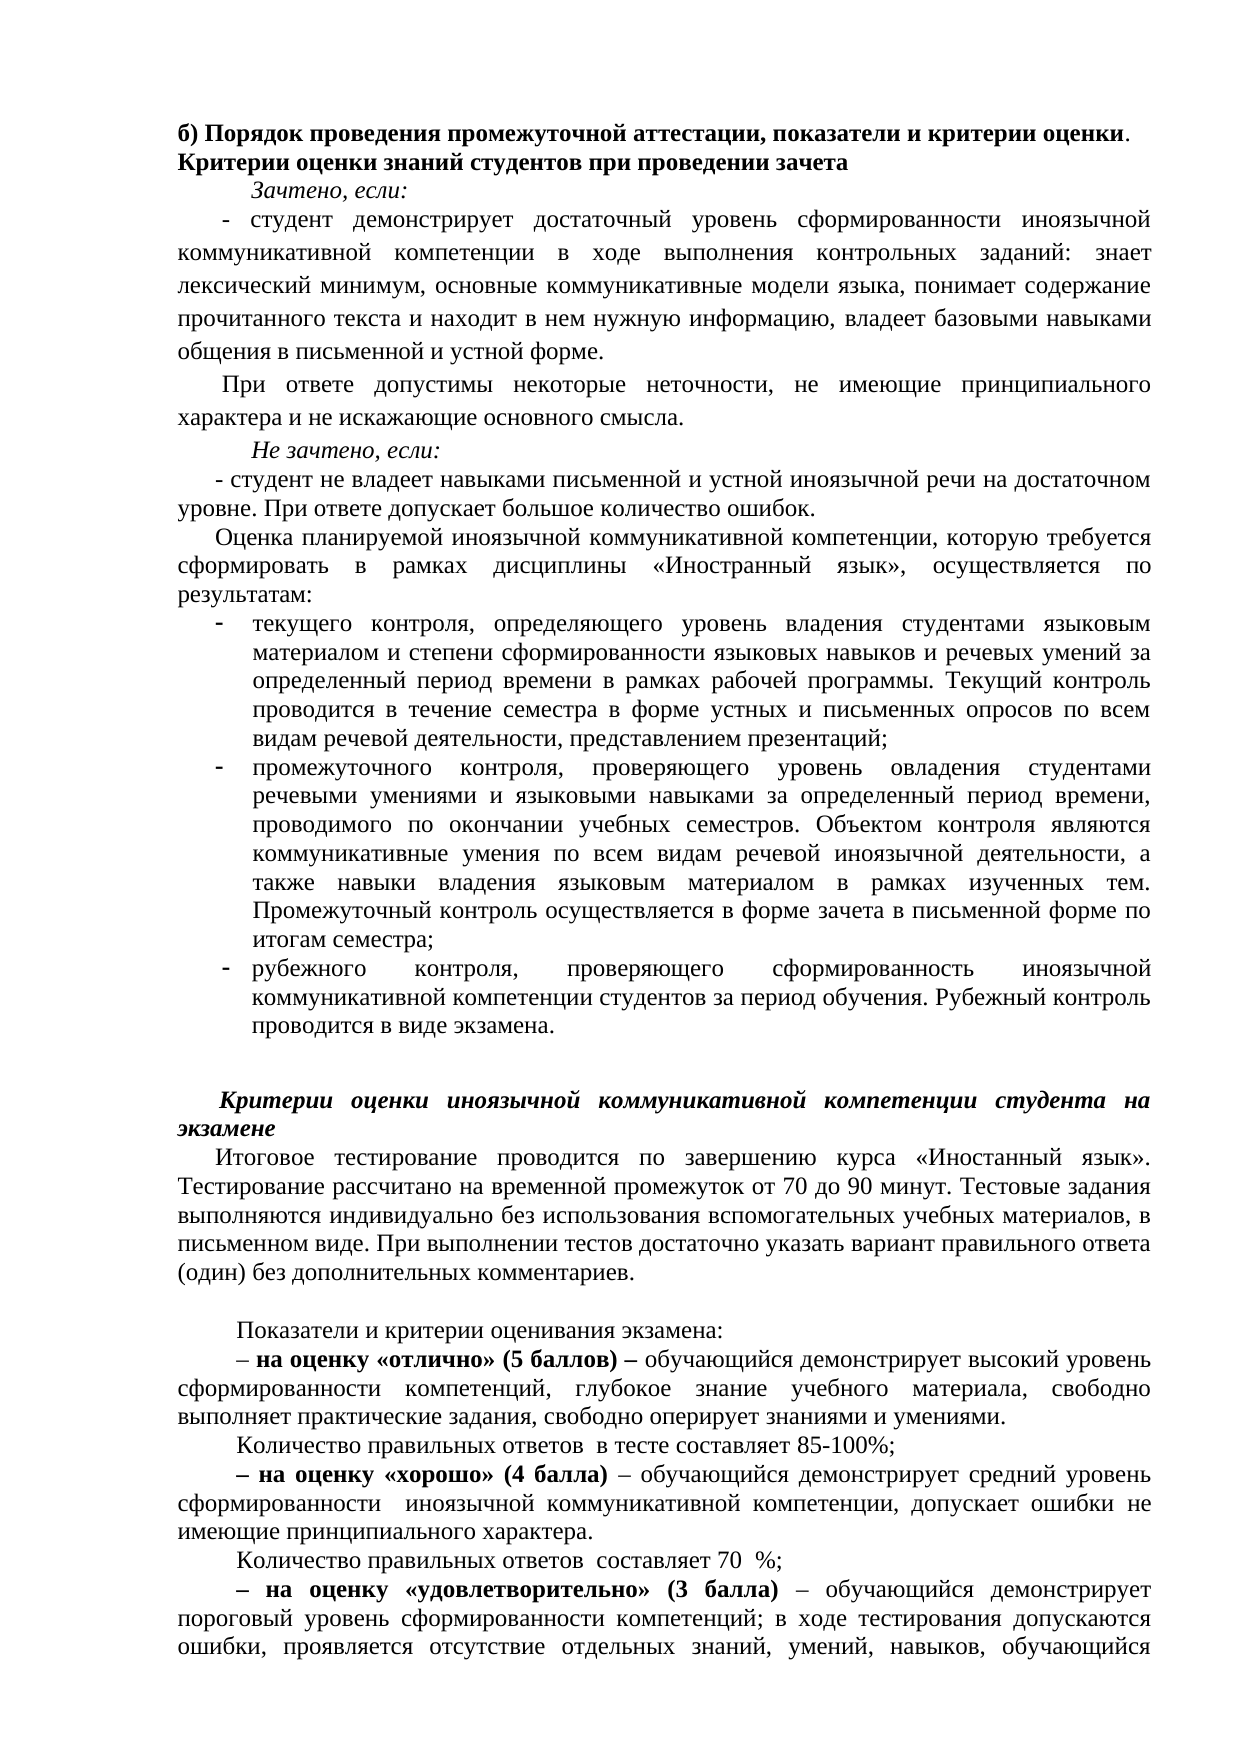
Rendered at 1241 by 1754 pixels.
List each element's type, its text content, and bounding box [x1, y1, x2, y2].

text Количество правильных ответов в тесте составляет 85-100%; [177, 1430, 1152, 1459]
text б) Порядок проведения промежуточной аттестации, показатели и критерии оценки. [177, 118, 1152, 147]
text - студент не владеет навыками письменной и устной иноязычной речи на достаточном уровне. При ответе допускает большое количество ошибок. [177, 464, 1152, 522]
text Итоговое тестирование проводится по завершению курса «Иностанный язык». Тестирование рассчитано на временной промежуток от 70 до 90 минут. Тестовые задания выполняются индивидуально без использования вспомогательных учебных материалов, в письменном виде. При выполнении тестов достаточно указать вариант правильного ответа (один) без дополнительных комментариев. [177, 1142, 1152, 1286]
text – на оценку «хорошо» (4 балла) – обучающийся демонстрирует средний уровень сформированности иноязычной коммуникативной компетенции, допускает ошибки не имеющие принципиального характера. [177, 1459, 1152, 1545]
list рубежного контроля, проверяющего сформированность иноязычной коммуникативной компетенции студентов за период обучения. Рубежный контроль проводится в виде экзамена. [222, 953, 1152, 1039]
text Критерии оценки знаний студентов при проведении зачета [177, 147, 1152, 176]
text – на оценку «отлично» (5 баллов) – обучающийся демонстрирует высокий уровень сформированности компетенций, глубокое знание учебного материала, свободно выполняет практические задания, свободно оперирует знаниями и умениями. [177, 1344, 1152, 1430]
text Количество правильных ответов составляет 70 %; [177, 1545, 1152, 1574]
list - студент демонстрирует достаточный уровень сформированности иноязычной коммуникативной компетенции в ходе выполнения контрольных заданий: знает лексический минимум, основные коммуникативные модели языка, понимает содержание прочитанного текста и находит в нем нужную информацию, владеет базовыми навыками общения в письменной и устной форме. [177, 204, 1152, 365]
list текущего контроля, определяющего уровень владения студентами языковым материалом и степени сформированности языковых навыков и речевых умений за определенный период времени в рамках рабочей программы. Текущий контроль проводится в течение семестра в форме устных и письменных опросов по всем видам речевой деятельности, представлением презентаций; [215, 608, 1152, 752]
list При ответе допустимы некоторые неточности, не имеющие принципиального характера и не искажающие основного смысла. [177, 369, 1152, 431]
text Зачтено, если: [177, 176, 1152, 204]
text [177, 1574, 1152, 1660]
text Не зачтено, если: [177, 436, 1152, 464]
list промежуточного контроля, проверяющего уровень овладения студентами речевыми умениями и языковыми навыками за определенный период времени, проводимого по окончании учебных семестров. Объектом контроля являются коммуникативные умения по всем видам речевой иноязычной деятельности, а также навыки владения языковым материалом в рамках изученных тем. Промежуточный контроль осуществляется в форме зачета в письменной форме по итогам семестра; [215, 752, 1152, 953]
text Показатели и критерии оценивания экзамена: [177, 1315, 1152, 1344]
subtitle Критерии оценки иноязычной коммуникативной компетенции студента на экзамене [177, 1085, 1152, 1142]
text Оценка планируемой иноязычной коммуникативной компетенции, которую требуется сформировать в рамках дисциплины «Иностранный язык», осуществляется по результатам: [177, 522, 1152, 608]
